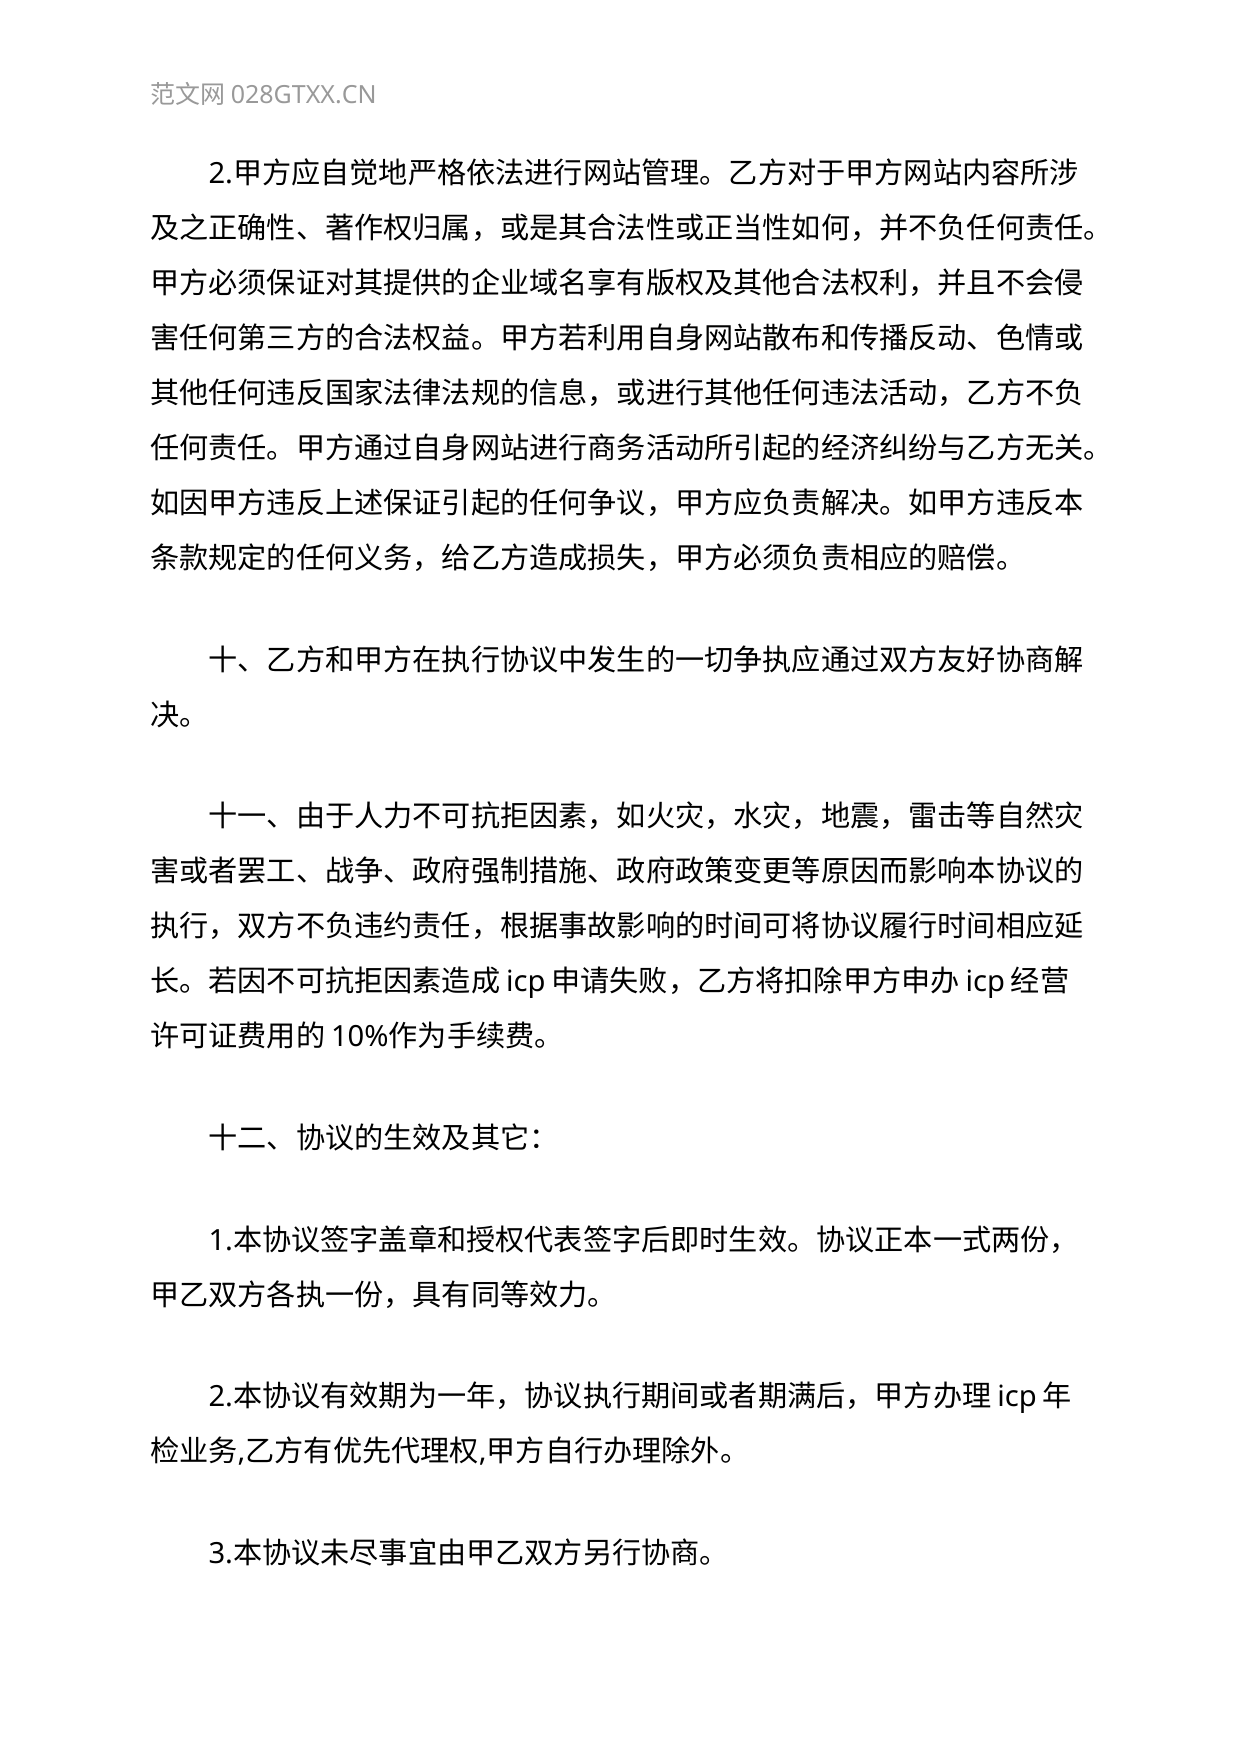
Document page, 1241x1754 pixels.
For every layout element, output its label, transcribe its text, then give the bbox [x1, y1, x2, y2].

text 3.本协议未尽事宜由甲乙双方另行协商。 [150, 1530, 1090, 1572]
text 2.甲方应自觉地严格依法进行网站管理。乙方对于甲方网站内容所涉及之正确性、著作权归属，或是其合法性或正当性如何，并不负任何责任。甲方必须保证对其提供的企业域名享有版权及其他合法权利，并且不会侵害任何第三方的合法权益。甲方若利用自身网站散布和传播反动、色情或其他任何违反国家法律法规的信息，或进行其他任何违法活动，乙方不负任何责任。甲方通过自身网站进行商务活动所引起的经济纠纷与乙方无关。如因甲方违反上述保证引起的任何争议，甲方应负责解决。如甲方违反本条款规定的任何义务，给乙方造成损失，甲方必须负责相应的赔偿。 [150, 150, 1090, 577]
text 十二、协议的生效及其它： [150, 1114, 1090, 1157]
text 2.本协议有效期为一年，协议执行期间或者期满后，甲方办理icp年检业务,乙方有优先代理权,甲方自行办理除外。 [150, 1373, 1090, 1470]
text 1.本协议签字盖章和授权代表签字后即时生效。协议正本一式两份，甲乙双方各执一份，具有同等效力。 [150, 1216, 1090, 1313]
text 十、乙方和甲方在执行协议中发生的一切争执应通过双方友好协商解决。 [150, 636, 1090, 733]
text 十一、由于人力不可抗拒因素，如火灾，水灾，地震，雷击等自然灾害或者罢工、战争、政府强制措施、政府政策变更等原因而影响本协议的执行，双方不负违约责任，根据事故影响的时间可将协议履行时间相应延长。若因不可抗拒因素造成icp申请失败，乙方将扣除甲方申办icp经营许可证费用的10%作为手续费。 [150, 793, 1090, 1055]
